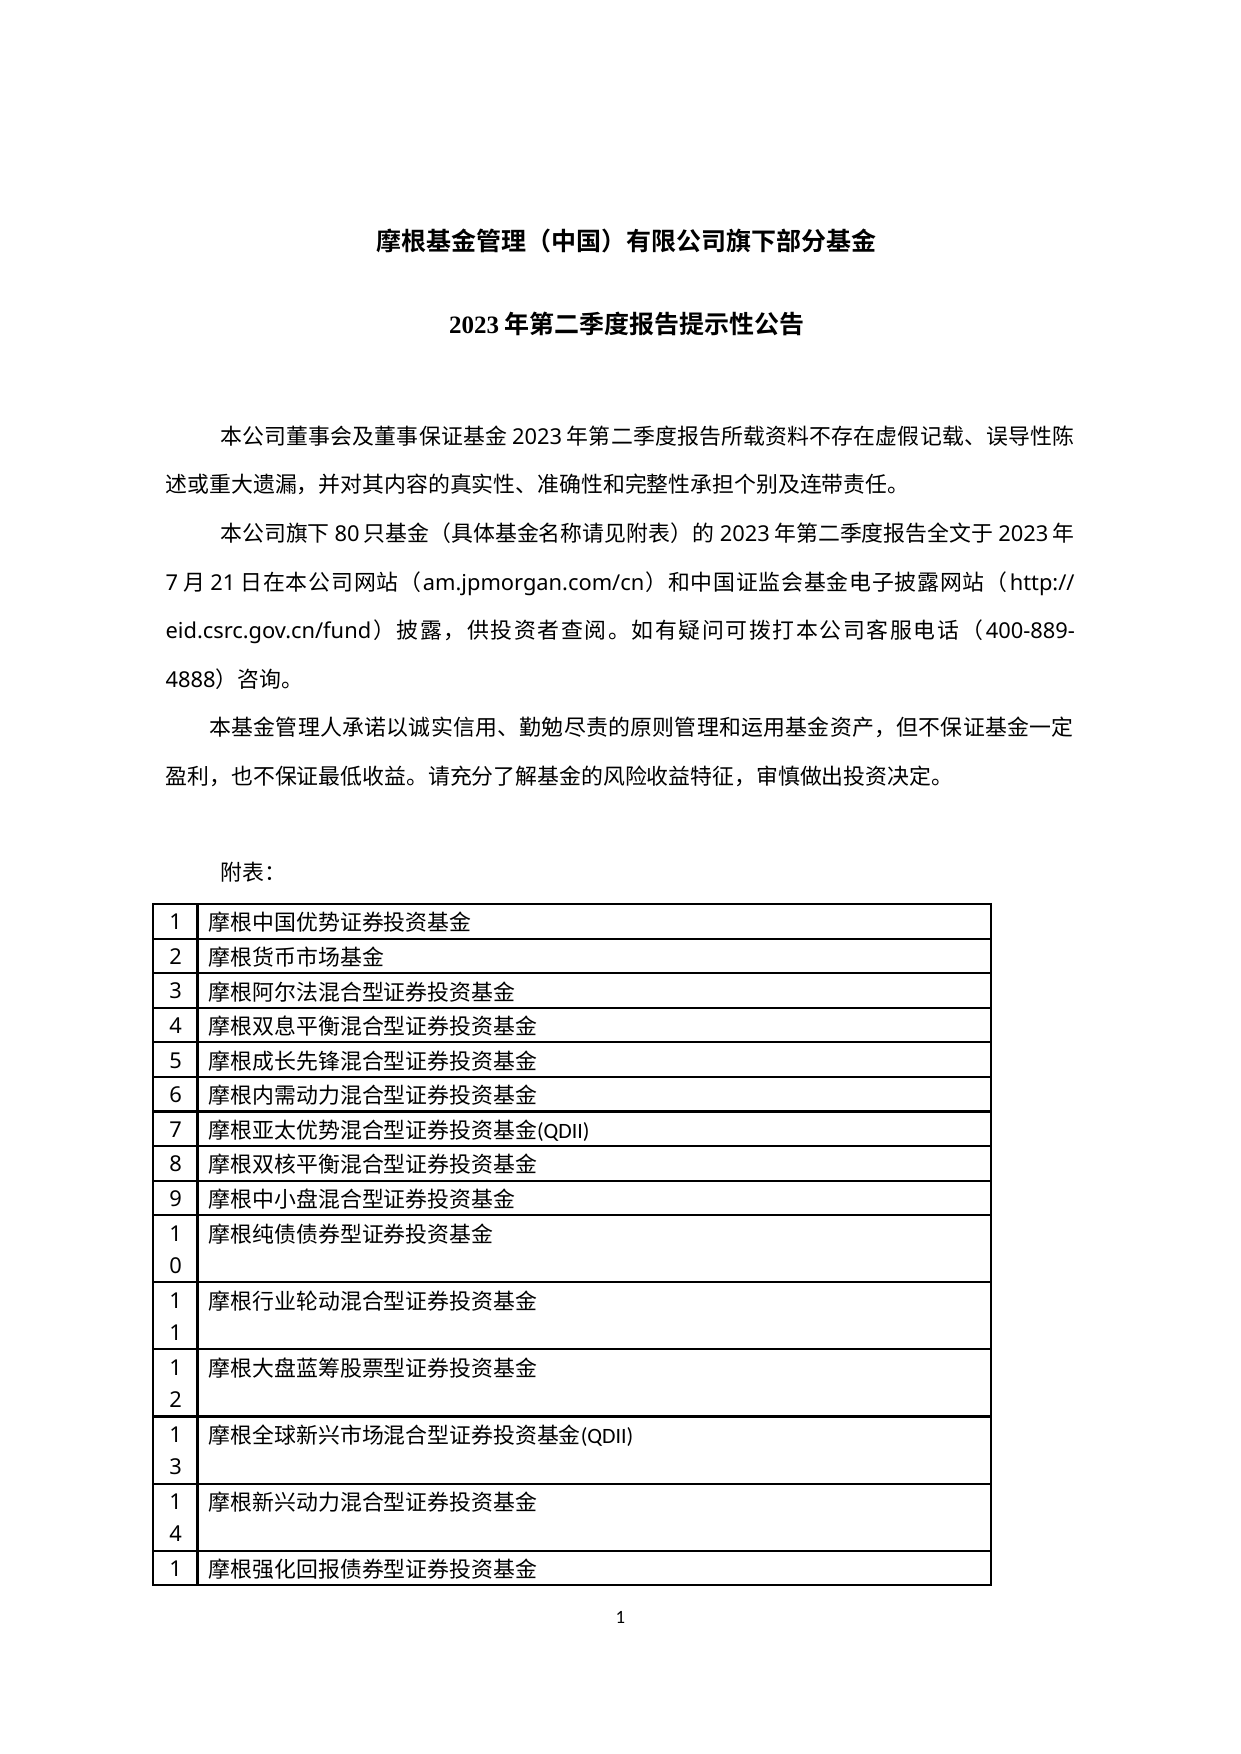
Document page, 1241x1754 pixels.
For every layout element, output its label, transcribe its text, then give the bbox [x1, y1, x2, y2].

table_cell 摩根全球新兴市场混合型证券投资基金(QDII) [199, 1418, 990, 1482]
table_cell 11 [154, 1283, 196, 1348]
table_header 1 [154, 905, 196, 937]
table_cell 摩根中小盘混合型证券投资基金 [199, 1182, 990, 1214]
table_cell 摩根亚太优势混合型证券投资基金(QDII) [199, 1113, 990, 1145]
table_cell 摩根货币市场基金 [199, 940, 990, 972]
table_cell 7 [154, 1113, 196, 1145]
table_cell 12 [154, 1350, 196, 1415]
text 本基金管理人承诺以诚实信用、勤勉尽责的原则管理和运用基金资产，但不保证基金一定盈利，也不保证最低收益。请充分了解基金的风险收益特征，审慎做出投资决定。 [165, 710, 1075, 791]
text 本公司旗下80只基金（具体基金名称请见附表）的2023年第二季度报告全文于2023年7月21日在本公司网站（am.jpmorgan.com/cn）和中国证监会基金电子披露网站（http://eid.csrc.gov.cn/fund）披露，供投资者查阅。如有疑问可拨打本公司客服电话（400-889-4888）咨询。 [165, 515, 1075, 694]
table_cell 摩根纯债债券型证券投资基金 [199, 1216, 990, 1281]
table_cell 摩根双息平衡混合型证券投资基金 [199, 1009, 990, 1041]
text 摩根基金管理（中国）有限公司旗下部分基金 [165, 207, 1075, 272]
table_cell 2 [154, 940, 196, 972]
table_cell 15 [154, 1552, 196, 1584]
table_cell 5 [154, 1043, 196, 1076]
table_cell 摩根阿尔法混合型证券投资基金 [199, 974, 990, 1007]
table_cell 摩根行业轮动混合型证券投资基金 [199, 1283, 990, 1348]
text 本公司董事会及董事保证基金2023年第二季度报告所载资料不存在虚假记载、误导性陈述或重大遗漏，并对其内容的真实性、准确性和完整性承担个别及连带责任。 [165, 418, 1075, 499]
table_cell 9 [154, 1182, 196, 1214]
table_cell 摩根强化回报债券型证券投资基金 [199, 1552, 990, 1584]
table_cell 摩根新兴动力混合型证券投资基金 [199, 1485, 990, 1549]
text 2023年第二季度报告提示性公告 [165, 290, 1075, 355]
table_cell 摩根双核平衡混合型证券投资基金 [199, 1147, 990, 1179]
table_cell 10 [154, 1216, 196, 1281]
table_header 摩根中国优势证券投资基金 [199, 905, 990, 937]
table_cell 8 [154, 1147, 196, 1179]
table_cell 13 [154, 1418, 196, 1482]
table_cell 摩根成长先锋混合型证券投资基金 [199, 1043, 990, 1076]
table_cell 3 [154, 974, 196, 1007]
table_cell 6 [154, 1078, 196, 1110]
text 附表： [165, 854, 1075, 887]
table_cell 摩根内需动力混合型证券投资基金 [199, 1078, 990, 1110]
table_cell 14 [154, 1485, 196, 1549]
table_cell 4 [154, 1009, 196, 1041]
table_cell 摩根大盘蓝筹股票型证券投资基金 [199, 1350, 990, 1415]
